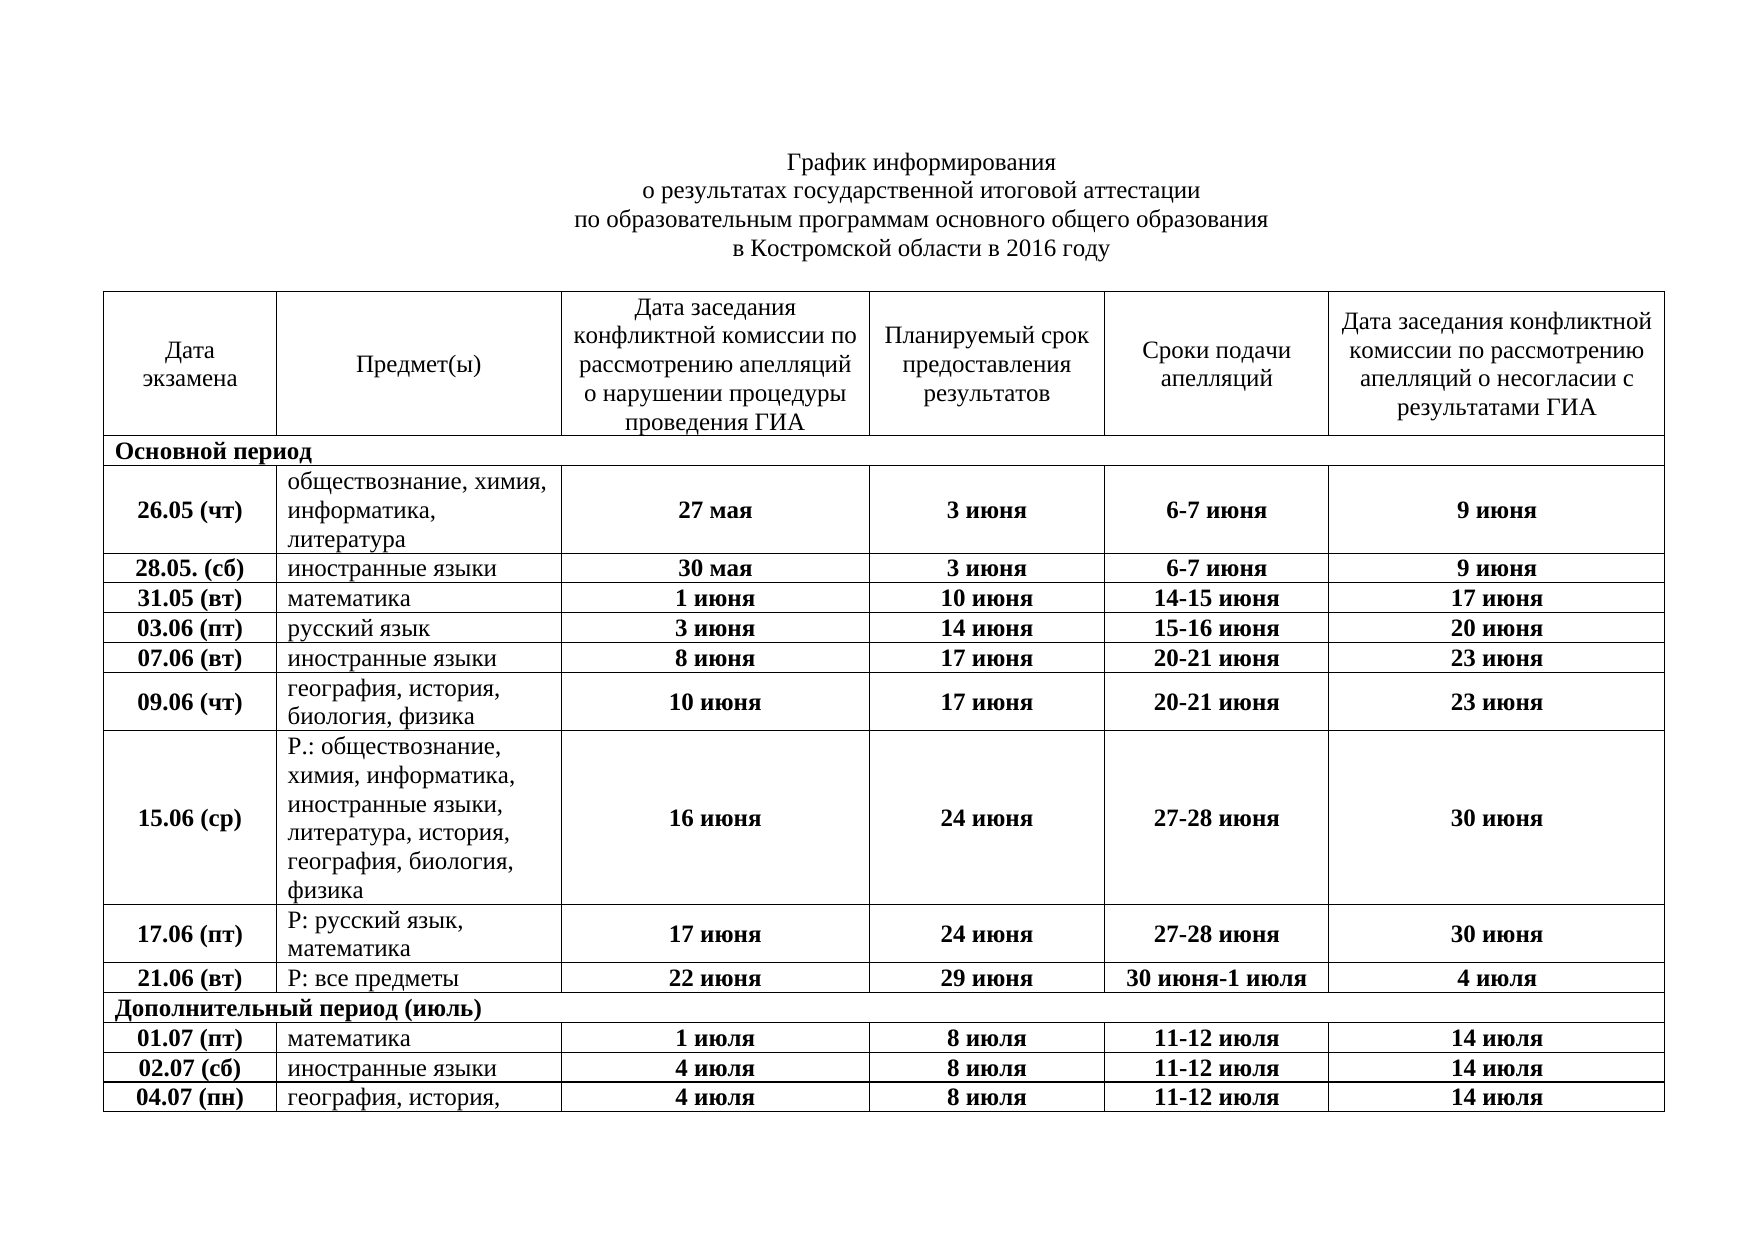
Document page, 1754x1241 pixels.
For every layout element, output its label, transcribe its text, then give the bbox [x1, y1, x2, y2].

table_cell 8 июня [562, 643, 869, 672]
table_cell 07.06 (вт) [104, 643, 276, 672]
table_cell русский язык [277, 613, 561, 642]
table_cell 8 июля [870, 1023, 1104, 1052]
table_cell Дополнительный период (июль) [104, 993, 1664, 1022]
table_cell 9 июня [1329, 554, 1664, 582]
table_cell 4 июля [562, 1083, 869, 1111]
text по образовательным программам основного общего образования [177, 204, 1665, 233]
table_cell 03.06 (пт) [104, 613, 276, 642]
table_cell 20-21 июня [1105, 643, 1328, 672]
table_cell 1 июля [562, 1023, 869, 1052]
table_cell 23 июня [1329, 643, 1664, 672]
table_cell 10 июня [870, 583, 1104, 612]
table_cell 23 июня [1329, 673, 1664, 730]
table_cell иностранные языки [277, 643, 561, 672]
table_cell Р: русский язык, математика [277, 905, 561, 962]
table_cell 24 июня [870, 905, 1104, 962]
table_cell 22 июня [562, 963, 869, 992]
table_cell обществознание, химия, информатика, литература [277, 466, 561, 552]
table_header Планируемый срок предоставления результатов [870, 292, 1104, 435]
table_cell 9 июня [1329, 466, 1664, 552]
table_cell 8 июля [870, 1053, 1104, 1081]
table_cell 01.07 (пт) [104, 1023, 276, 1052]
table_cell 14-15 июня [1105, 583, 1328, 612]
table_cell 17 июня [870, 643, 1104, 672]
table_cell 31.05 (вт) [104, 583, 276, 612]
table_cell 17 июня [562, 905, 869, 962]
table_cell 14 июня [870, 613, 1104, 642]
table_cell 26.05 (чт) [104, 466, 276, 552]
text о результатах государственной итоговой аттестации [177, 176, 1665, 204]
table_header Предмет(ы) [277, 292, 561, 435]
table_cell 6-7 июня [1105, 554, 1328, 582]
table_cell 17 июня [870, 673, 1104, 730]
table_cell 10 июня [562, 673, 869, 730]
table_cell 02.07 (сб) [104, 1053, 276, 1081]
table_cell 04.07 (пн) [104, 1083, 276, 1111]
table_cell Р.: обществознание, химия, информатика, иностранные языки, литература, история, география, биология, физика [277, 731, 561, 904]
table_cell 3 июня [870, 466, 1104, 552]
table_header Дата заседания конфликтной комиссии по рассмотрению апелляций о нарушении процедуры проведения ГИА [562, 292, 869, 435]
table_cell математика [277, 583, 561, 612]
table_cell иностранные языки [277, 554, 561, 582]
table_cell 3 июня [870, 554, 1104, 582]
table_header Сроки подачи апелляций [1105, 292, 1328, 435]
table_cell география, история, биология, физика [277, 673, 561, 730]
table_cell 30 июня [1329, 905, 1664, 962]
table_cell 14 июля [1329, 1083, 1664, 1111]
table_cell 11-12 июля [1105, 1023, 1328, 1052]
table_cell 3 июня [562, 613, 869, 642]
table_cell 21.06 (вт) [104, 963, 276, 992]
table_cell 30 мая [562, 554, 869, 582]
table_cell 27-28 июня [1105, 905, 1328, 962]
table_cell 29 июня [870, 963, 1104, 992]
table_cell 11-12 июля [1105, 1053, 1328, 1081]
table_header Дата заседания конфликтной комиссии по рассмотрению апелляций о несогласии с результатами ГИА [1329, 292, 1664, 435]
table_cell 28.05. (сб) [104, 554, 276, 582]
table_cell Р: все предметы [277, 963, 561, 992]
table_cell 17 июня [1329, 583, 1664, 612]
text в Костромской области в 2016 году [177, 233, 1665, 262]
table_cell математика [277, 1023, 561, 1052]
table_cell 27-28 июня [1105, 731, 1328, 904]
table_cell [277, 1083, 561, 1111]
table_cell 09.06 (чт) [104, 673, 276, 730]
table_cell 15-16 июня [1105, 613, 1328, 642]
table_cell 16 июня [562, 731, 869, 904]
table_cell 11-12 июля [1105, 1083, 1328, 1111]
text График информирования [177, 147, 1665, 176]
table_cell 8 июля [870, 1083, 1104, 1111]
table_cell 20-21 июня [1105, 673, 1328, 730]
table_cell 30 июня-1 июля [1105, 963, 1328, 992]
table_cell 14 июля [1329, 1053, 1664, 1081]
table_cell 20 июня [1329, 613, 1664, 642]
table_cell 1 июня [562, 583, 869, 612]
table_cell 14 июля [1329, 1023, 1664, 1052]
table_cell 24 июня [870, 731, 1104, 904]
table_cell иностранные языки [277, 1053, 561, 1081]
table_cell Основной период [104, 436, 1664, 465]
table_cell 27 мая [562, 466, 869, 552]
table_header Дата экзамена [104, 292, 276, 435]
table_cell 4 июля [1329, 963, 1664, 992]
table_cell 17.06 (пт) [104, 905, 276, 962]
table_cell 15.06 (ср) [104, 731, 276, 904]
table_cell 4 июля [562, 1053, 869, 1081]
table_cell 6-7 июня [1105, 466, 1328, 552]
table_cell 30 июня [1329, 731, 1664, 904]
